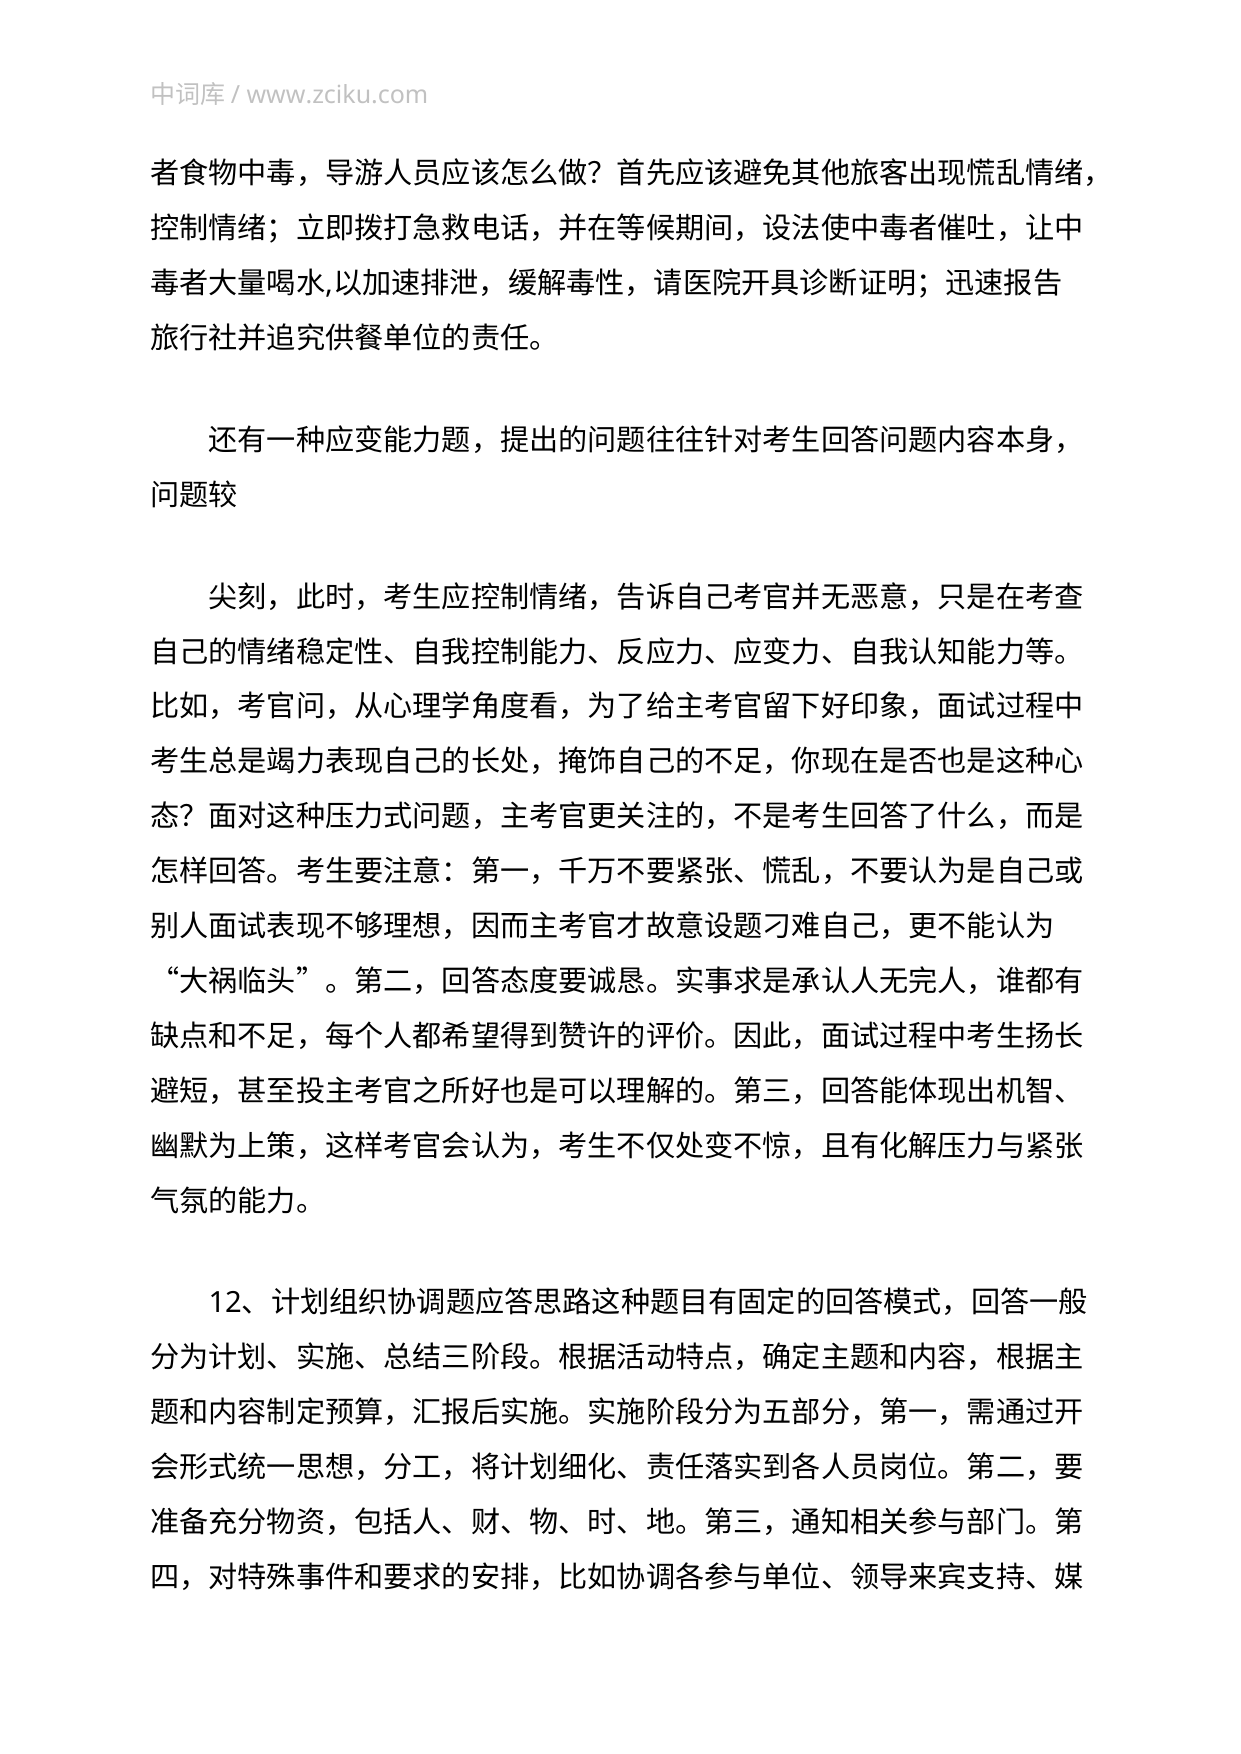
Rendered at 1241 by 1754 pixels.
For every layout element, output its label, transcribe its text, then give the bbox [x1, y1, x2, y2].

text 尖刻，此时，考生应控制情绪，告诉自己考官并无恶意，只是在考查自己的情绪稳定性、自我控制能力、反应力、应变力、自我认知能力等。比如，考官问，从心理学角度看，为了给主考官留下好印象，面试过程中考生总是竭力表现自己的长处，掩饰自己的不足，你现在是否也是这种心态？面对这种压力式问题，主考官更关注的，不是考生回答了什么，而是怎样回答。考生要注意：第一，千万不要紧张、慌乱，不要认为是自己或别人面试表现不够理想，因而主考官才故意设题刁难自己，更不能认为“大祸临头”。第二，回答态度要诚恳。实事求是承认人无完人，谁都有缺点和不足，每个人都希望得到赞许的评价。因此，面试过程中考生扬长避短，甚至投主考官之所好也是可以理解的。第三，回答能体现出机智、幽默为上策，这样考官会认为，考生不仅处变不惊，且有化解压力与紧张气氛的能力。 [150, 573, 1090, 1219]
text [150, 150, 1090, 357]
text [150, 1279, 1090, 1596]
text 还有一种应变能力题，提出的问题往往针对考生回答问题内容本身，问题较 [150, 417, 1090, 514]
